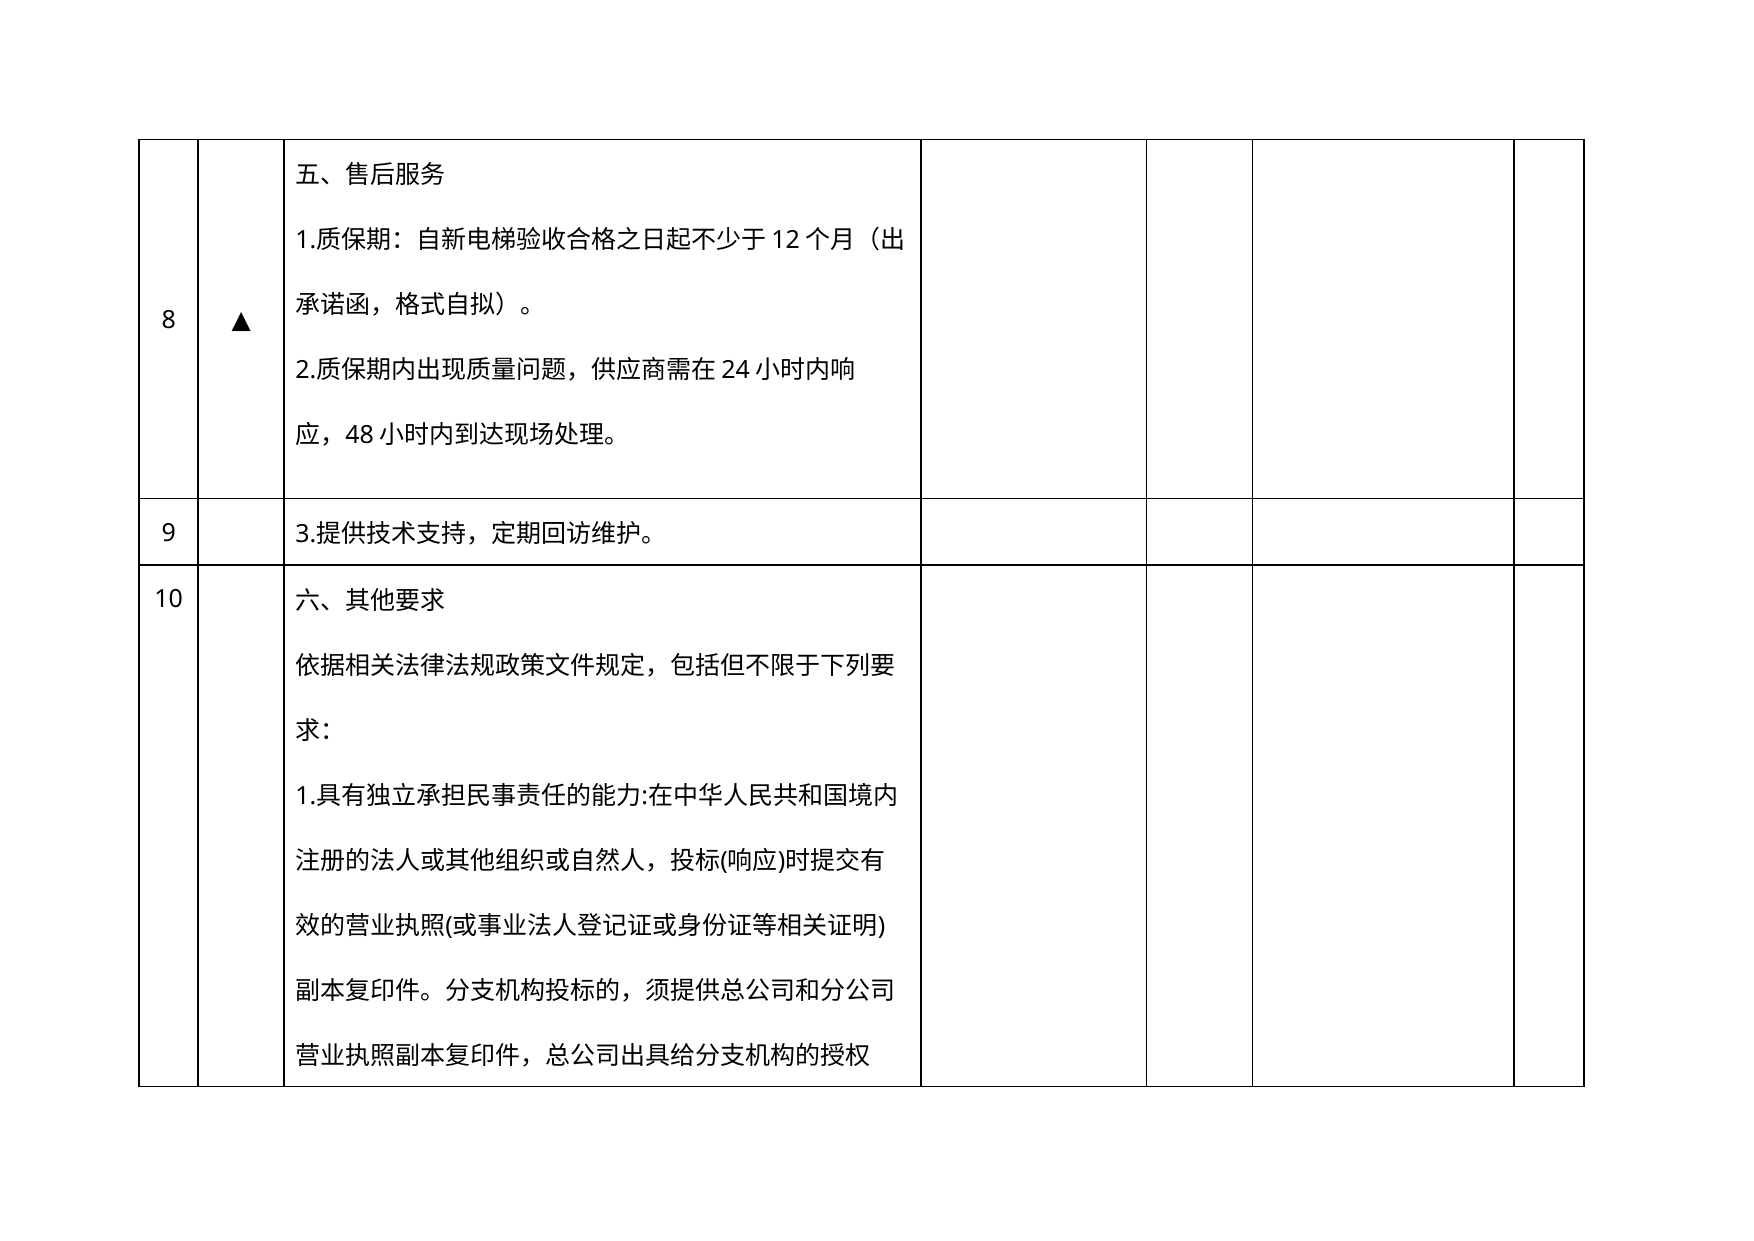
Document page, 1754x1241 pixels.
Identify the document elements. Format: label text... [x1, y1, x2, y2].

table_cell 9 [140, 499, 197, 564]
table_cell 10 [140, 566, 197, 1086]
table_cell [199, 566, 283, 1086]
table_cell [1515, 140, 1583, 498]
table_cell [285, 566, 920, 1086]
table_cell [1147, 499, 1252, 564]
table_cell ▲ [199, 140, 283, 498]
table_cell [199, 499, 283, 564]
table_cell [922, 499, 1146, 564]
table_cell [1515, 499, 1583, 564]
table_cell [1253, 566, 1513, 1086]
table_cell 3.提供技术支持，定期回访维护。 [285, 499, 920, 564]
table_cell [1253, 140, 1513, 498]
table_cell [922, 566, 1146, 1086]
table_cell [1253, 499, 1513, 564]
table_cell 五、售后服务 1.质保期：自新电梯验收合格之日起不少于12个月（出承诺函，格式自拟）。 2.质保期内出现质量问题，供应商需在24小时内响应，48小时内到达现场处理。 [285, 140, 920, 498]
table_cell [1515, 566, 1583, 1086]
table_cell [1147, 566, 1252, 1086]
table_cell [922, 140, 1146, 498]
table_cell 8 [140, 140, 197, 498]
table_cell [1147, 140, 1252, 498]
